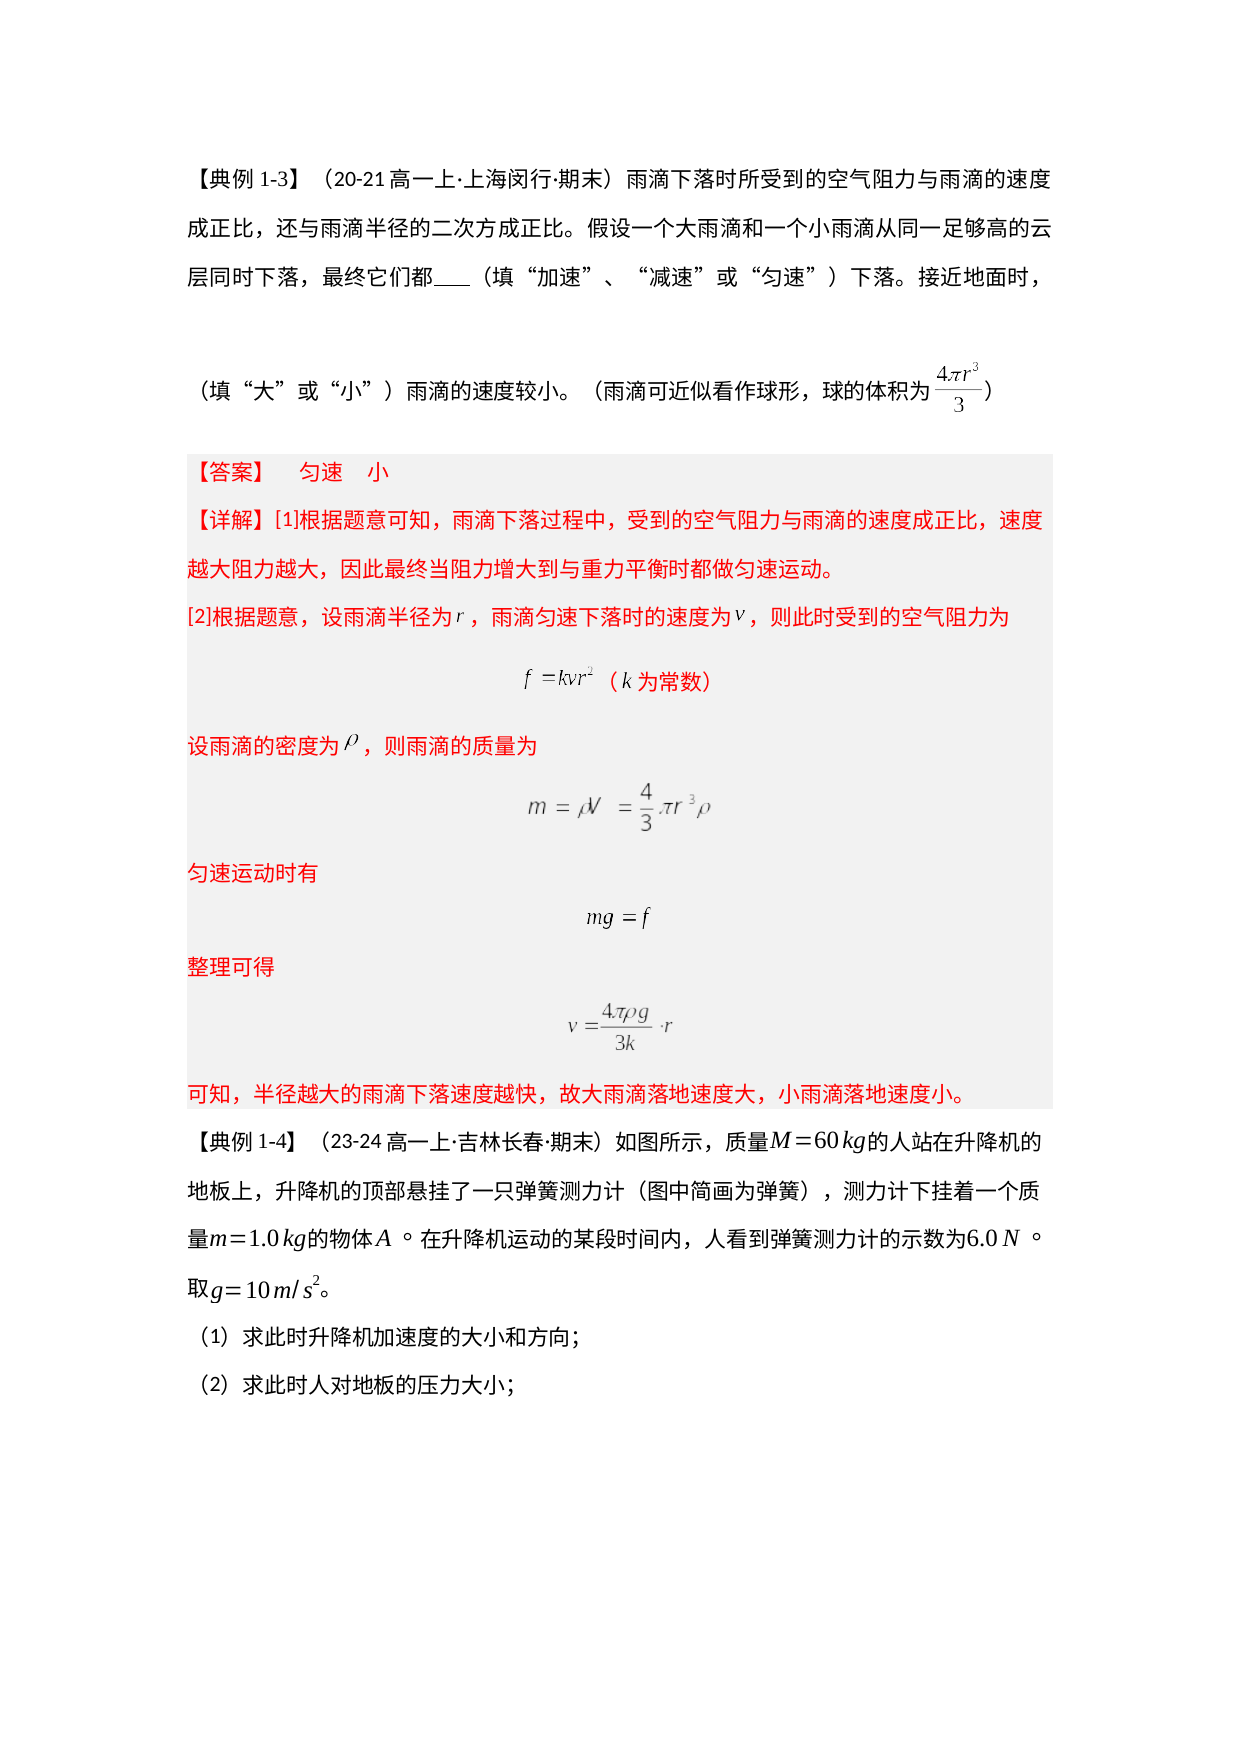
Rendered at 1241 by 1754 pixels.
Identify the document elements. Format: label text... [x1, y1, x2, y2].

text 可知，半径越大的雨滴下落速度越快，故大雨滴落地速度大，小雨滴落地速度小。 [187, 1076, 1053, 1109]
text （2）求此时人对地板的压力大小； [187, 1367, 1053, 1400]
text [2]根据题意，设雨滴半径为，雨滴匀速下落时的速度为，则此时受到的空气阻力为 [187, 599, 1053, 632]
text 整理可得 [187, 949, 1053, 982]
text 【答案】 匀速 小 [187, 454, 1053, 487]
text 设雨滴的密度为，则雨滴的质量为 [187, 729, 1053, 761]
text （为常数） [187, 648, 1053, 713]
text （1）求此时升降机加速度的大小和方向； [187, 1319, 1053, 1352]
text 匀速运动时有 [187, 855, 1053, 888]
text 【典例1-3】（20-21高一上·上海闵行·期末）雨滴下落时所受到的空气阻力与雨滴的速度成正比，还与雨滴半径的二次方成正比。假设一个大雨滴和一个小雨滴从同一足够高的云层同时下落，最终它们都 （填“加速”、“减速”或“匀速”）下落。接近地面时， （填“大”或“小”）雨滴的速度较小。（雨滴可近似看作球形，球的体积为） [187, 162, 1053, 438]
text 【典例1-4】（23-24高一上·吉林长春·期末）如图所示，质量的人站在升降机的地板上，升降机的顶部悬挂了一只弹簧测力计（图中简画为弹簧），测力计下挂着一个质量的物体在升降机运动的某段时间内，人看到弹簧测力计的示数为取。 [187, 1124, 1053, 1303]
text 【详解】[1]根据题意可知，雨滴下落过程中，受到的空气阻力与雨滴的速度成正比，速度越大阻力越大，因此最终当阻力增大到与重力平衡时都做匀速运动。 [187, 502, 1053, 584]
